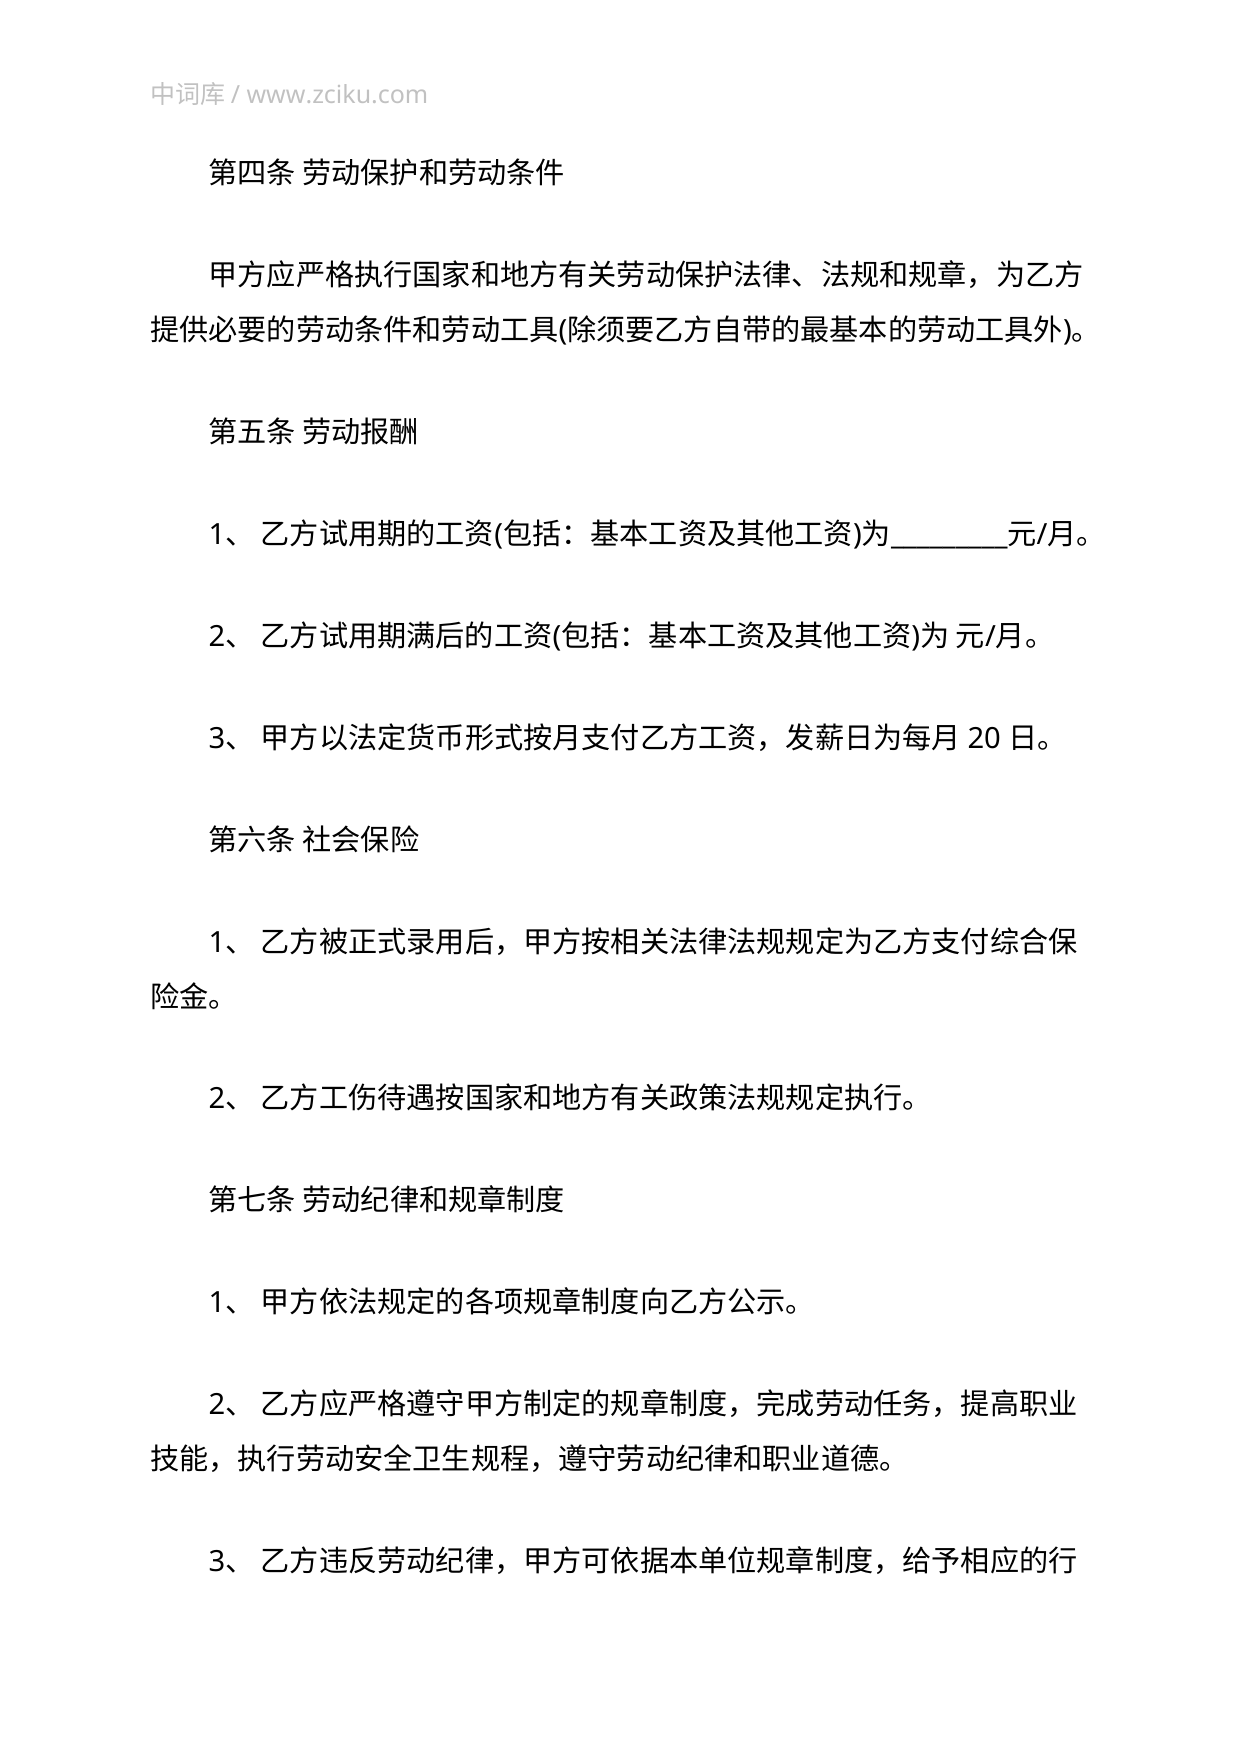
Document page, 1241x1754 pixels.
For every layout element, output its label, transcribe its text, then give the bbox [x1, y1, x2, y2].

text 甲方应严格执行国家和地方有关劳动保护法律、法规和规章，为乙方提供必要的劳动条件和劳动工具(除须要乙方自带的最基本的劳动工具外)。 [150, 252, 1090, 349]
text 第七条 劳动纪律和规章制度 [150, 1177, 1090, 1219]
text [150, 1537, 1090, 1580]
text 1、 乙方试用期的工资(包括：基本工资及其他工资)为_________元/月。 [150, 510, 1090, 553]
text 1、 甲方依法规定的各项规章制度向乙方公示。 [150, 1279, 1090, 1321]
text 3、 甲方以法定货币形式按月支付乙方工资，发薪日为每月 20 日。 [150, 714, 1090, 757]
text 2、 乙方试用期满后的工资(包括：基本工资及其他工资)为 元/月。 [150, 612, 1090, 655]
text 2、 乙方应严格遵守甲方制定的规章制度，完成劳动任务，提高职业技能，执行劳动安全卫生规程，遵守劳动纪律和职业道德。 [150, 1381, 1090, 1478]
text 2、 乙方工伤待遇按国家和地方有关政策法规规定执行。 [150, 1075, 1090, 1117]
text 第六条 社会保险 [150, 816, 1090, 859]
text 第五条 劳动报酬 [150, 409, 1090, 451]
text 1、 乙方被正式录用后，甲方按相关法律法规规定为乙方支付综合保险金。 [150, 918, 1090, 1015]
text 第四条 劳动保护和劳动条件 [150, 150, 1090, 192]
